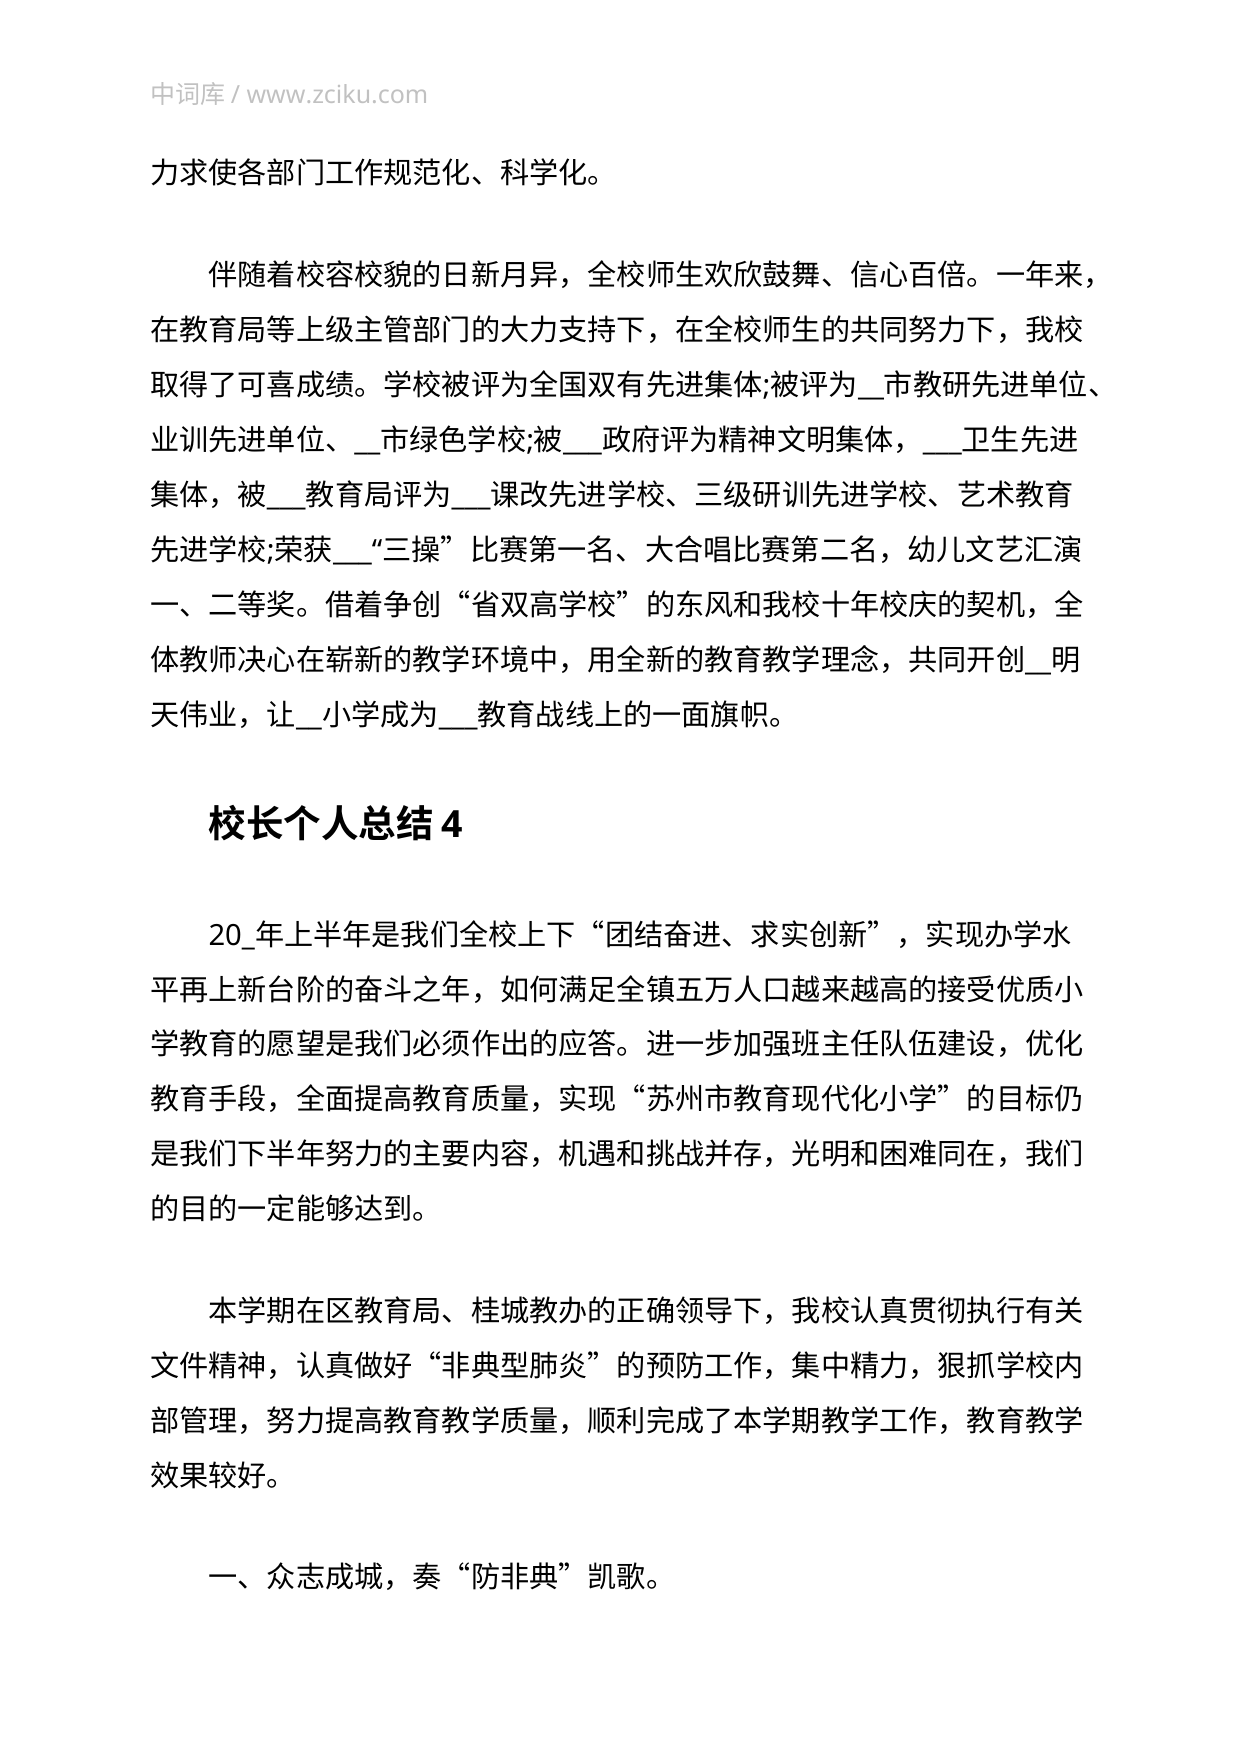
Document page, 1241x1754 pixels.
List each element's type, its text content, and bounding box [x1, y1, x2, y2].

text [150, 150, 1090, 192]
text 一、众志成城，奏“防非典”凯歌。 [150, 1554, 1090, 1596]
text 本学期在区教育局、桂城教办的正确领导下，我校认真贯彻执行有关文件精神，认真做好“非典型肺炎”的预防工作，集中精力，狠抓学校内部管理，努力提高教育教学质量，顺利完成了本学期教学工作，教育教学效果较好。 [150, 1287, 1090, 1494]
text 伴随着校容校貌的日新月异，全校师生欢欣鼓舞、信心百倍。一年来，在教育局等上级主管部门的大力支持下，在全校师生的共同努力下，我校取得了可喜成绩。学校被评为全国双有先进集体;被评为__市教研先进单位、业训先进单位、__市绿色学校;被___政府评为精神文明集体，___卫生先进集体，被___教育局评为___课改先进学校、三级研训先进学校、艺术教育先进学校;荣获___“三操”比赛第一名、大合唱比赛第二名，幼儿文艺汇演一、二等奖。借着争创“省双高学校”的东风和我校十年校庆的契机，全体教师决心在崭新的教学环境中，用全新的教育教学理念，共同开创__明天伟业，让__小学成为___教育战线上的一面旗帜。 [150, 252, 1090, 734]
text 校长个人总结4 [150, 793, 1090, 848]
text 20_年上半年是我们全校上下“团结奋进、求实创新”，实现办学水平再上新台阶的奋斗之年，如何满足全镇五万人口越来越高的接受优质小学教育的愿望是我们必须作出的应答。进一步加强班主任队伍建设，优化教育手段，全面提高教育质量，实现“苏州市教育现代化小学”的目标仍是我们下半年努力的主要内容，机遇和挑战并存，光明和困难同在，我们的目的一定能够达到。 [150, 911, 1090, 1228]
